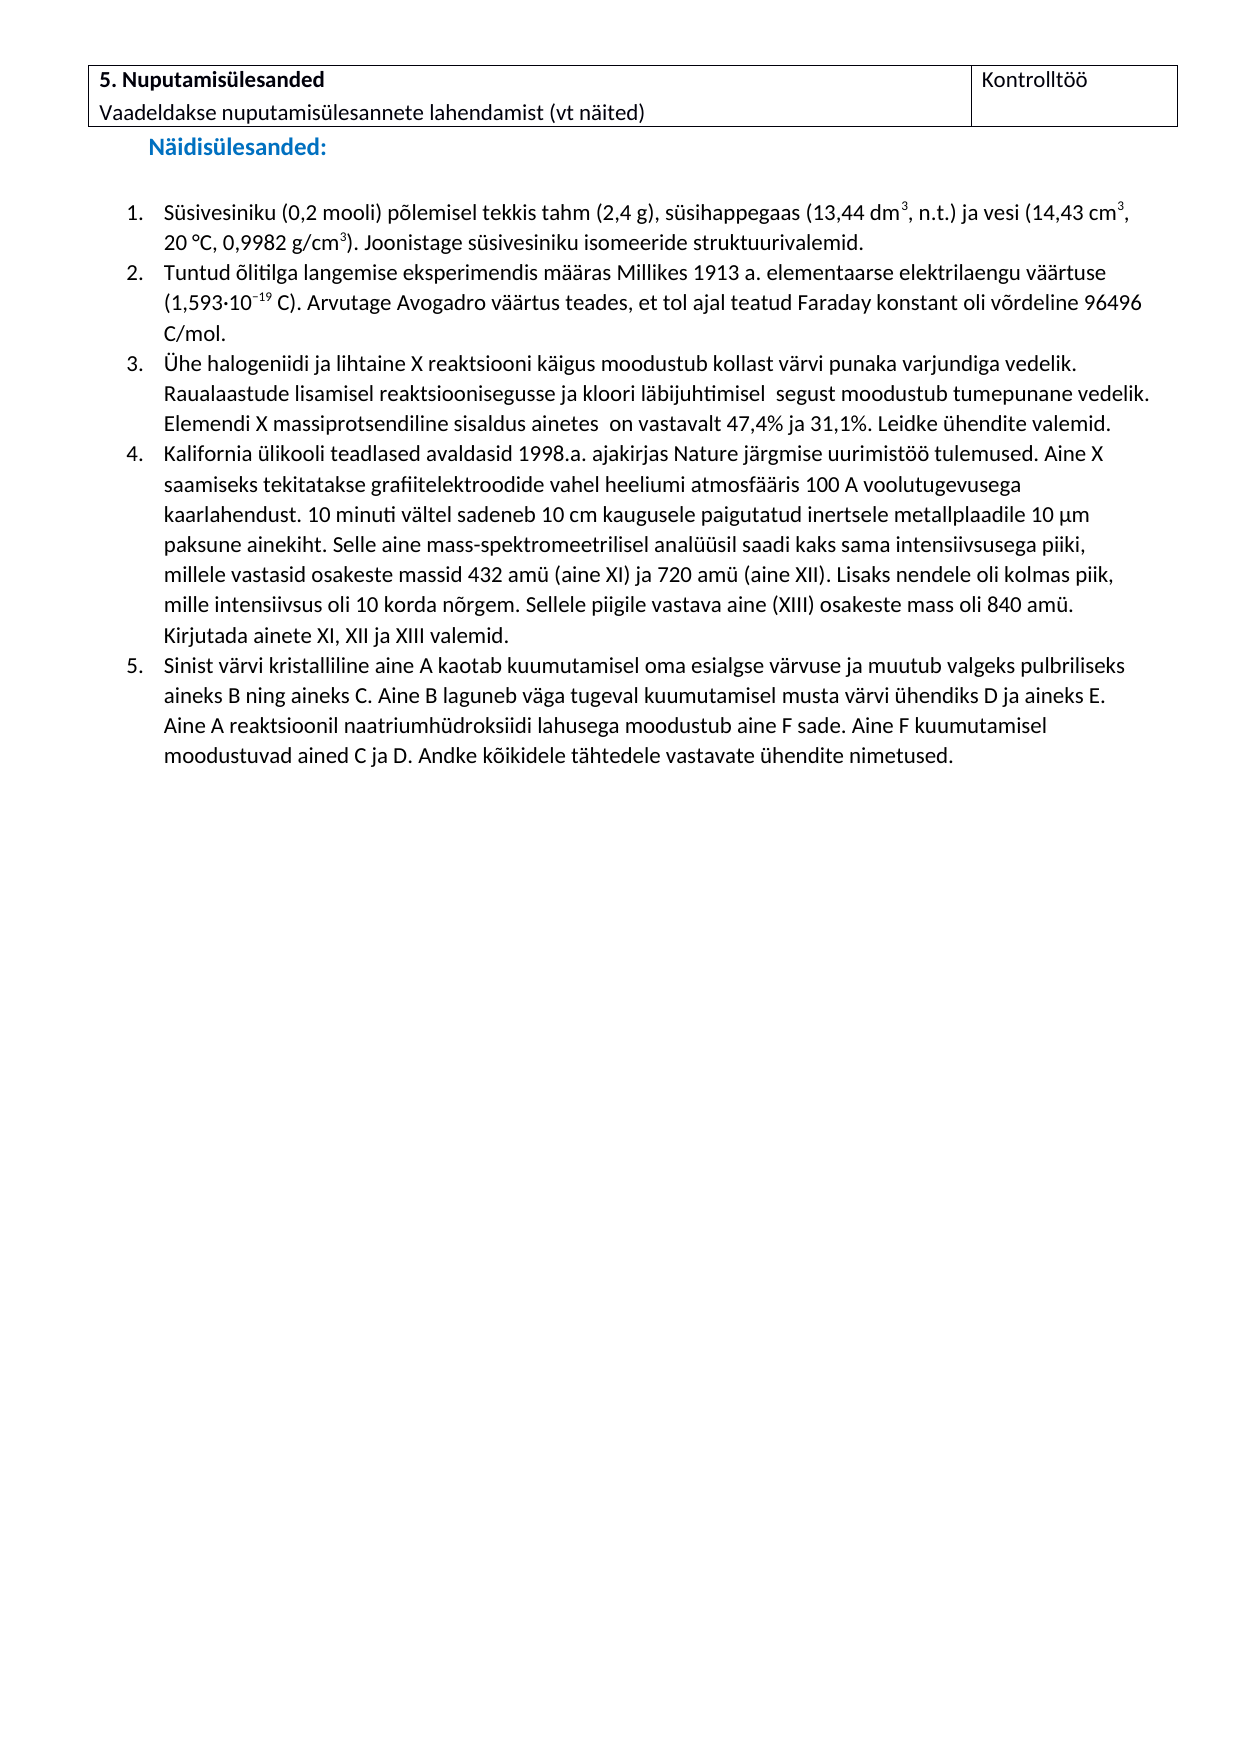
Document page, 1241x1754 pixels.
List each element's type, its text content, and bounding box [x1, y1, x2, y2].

table_cell 5. Nuputamisülesanded Vaadeldakse nuputamisülesannete lahendamist (vt näited) [89, 66, 971, 126]
list Süsivesiniku (0,2 mooli) põlemisel tekkis tahm (2,4 g), süsihappegaas (13,44 dm3, n.t.) ja vesi (14,43 cm3, 20 °C, 0,9982 g/cm3). Joonistage süsivesiniku isomeeride struktuurivalemid. [126, 198, 1152, 256]
list Kalifornia ülikooli teadlased avaldasid 1998.a. ajakirjas Nature järgmise uurimistöö tulemused. Aine X saamiseks tekitatakse grafiitelektroodide vahel heeliumi atmosfääris 100 A voolutugevusega kaarlahendust. 10 minuti vältel sadeneb 10 cm kaugusele paigutatud inertsele metallplaadile 10 µm paksune ainekiht. Selle aine mass-spektromeetrilisel analüüsil saadi kaks sama intensiivsusega piiki, millele vastasid osakeste massid 432 amü (aine XI) ja 720 amü (aine XII). Lisaks nendele oli kolmas piik, mille intensiivsus oli 10 korda nõrgem. Sellele piigile vastava aine (XIII) osakeste mass oli 840 amü. Kirjutada ainete XI, XII ja XIII valemid. [126, 439, 1152, 649]
table_cell Kontrolltöö [972, 66, 1177, 126]
list Sinist värvi kristalliline aine A kaotab kuumutamisel oma esialgse värvuse ja muutub valgeks pulbriliseks aineks B ning aineks C. Aine B laguneb väga tugeval kuumutamisel musta värvi ühendiks D ja aineks E. Aine A reaktsioonil naatriumhüdroksiidi lahusega moodustub aine F sade. Aine F kuumutamisel moodustuvad ained C ja D. Andke kõikidele tähtedele vastavate ühendite nimetused. [126, 651, 1152, 770]
subtitle Näidisülesanded: [148, 132, 1152, 162]
list Tuntud õlitilga langemise eksperimendis määras Millikes 1913 a. elementaarse elektrilaengu väärtuse (1,593·10−19 C). Arvutage Avogadro väärtus teades, et tol ajal teatud Faraday konstant oli võrdeline 96496 C/mol. [126, 258, 1152, 347]
list Ühe halogeniidi ja lihtaine X reaktsiooni käigus moodustub kollast värvi punaka varjundiga vedelik. Raualaastude lisamisel reaktsioonisegusse ja kloori läbijuhtimisel segust moodustub tumepunane vedelik. Elemendi X massiprotsendiline sisaldus ainetes on vastavalt 47,4% ja 31,1%. Leidke ühendite valemid. [126, 349, 1152, 437]
